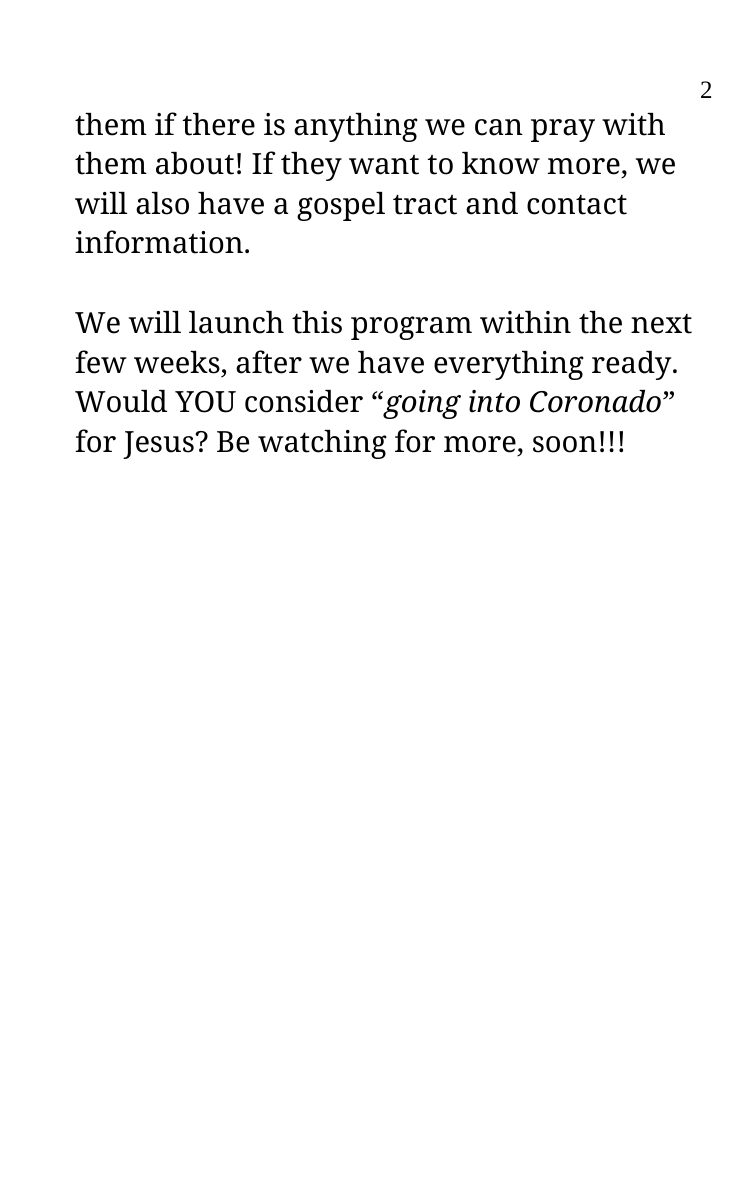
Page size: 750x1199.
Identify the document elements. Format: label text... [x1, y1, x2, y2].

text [75, 104, 712, 262]
text We will launch this program within the next few weeks, after we have everything ready. Would YOU consider “going into Coronado” for Jesus? Be watching for more, soon!!! [75, 302, 712, 461]
